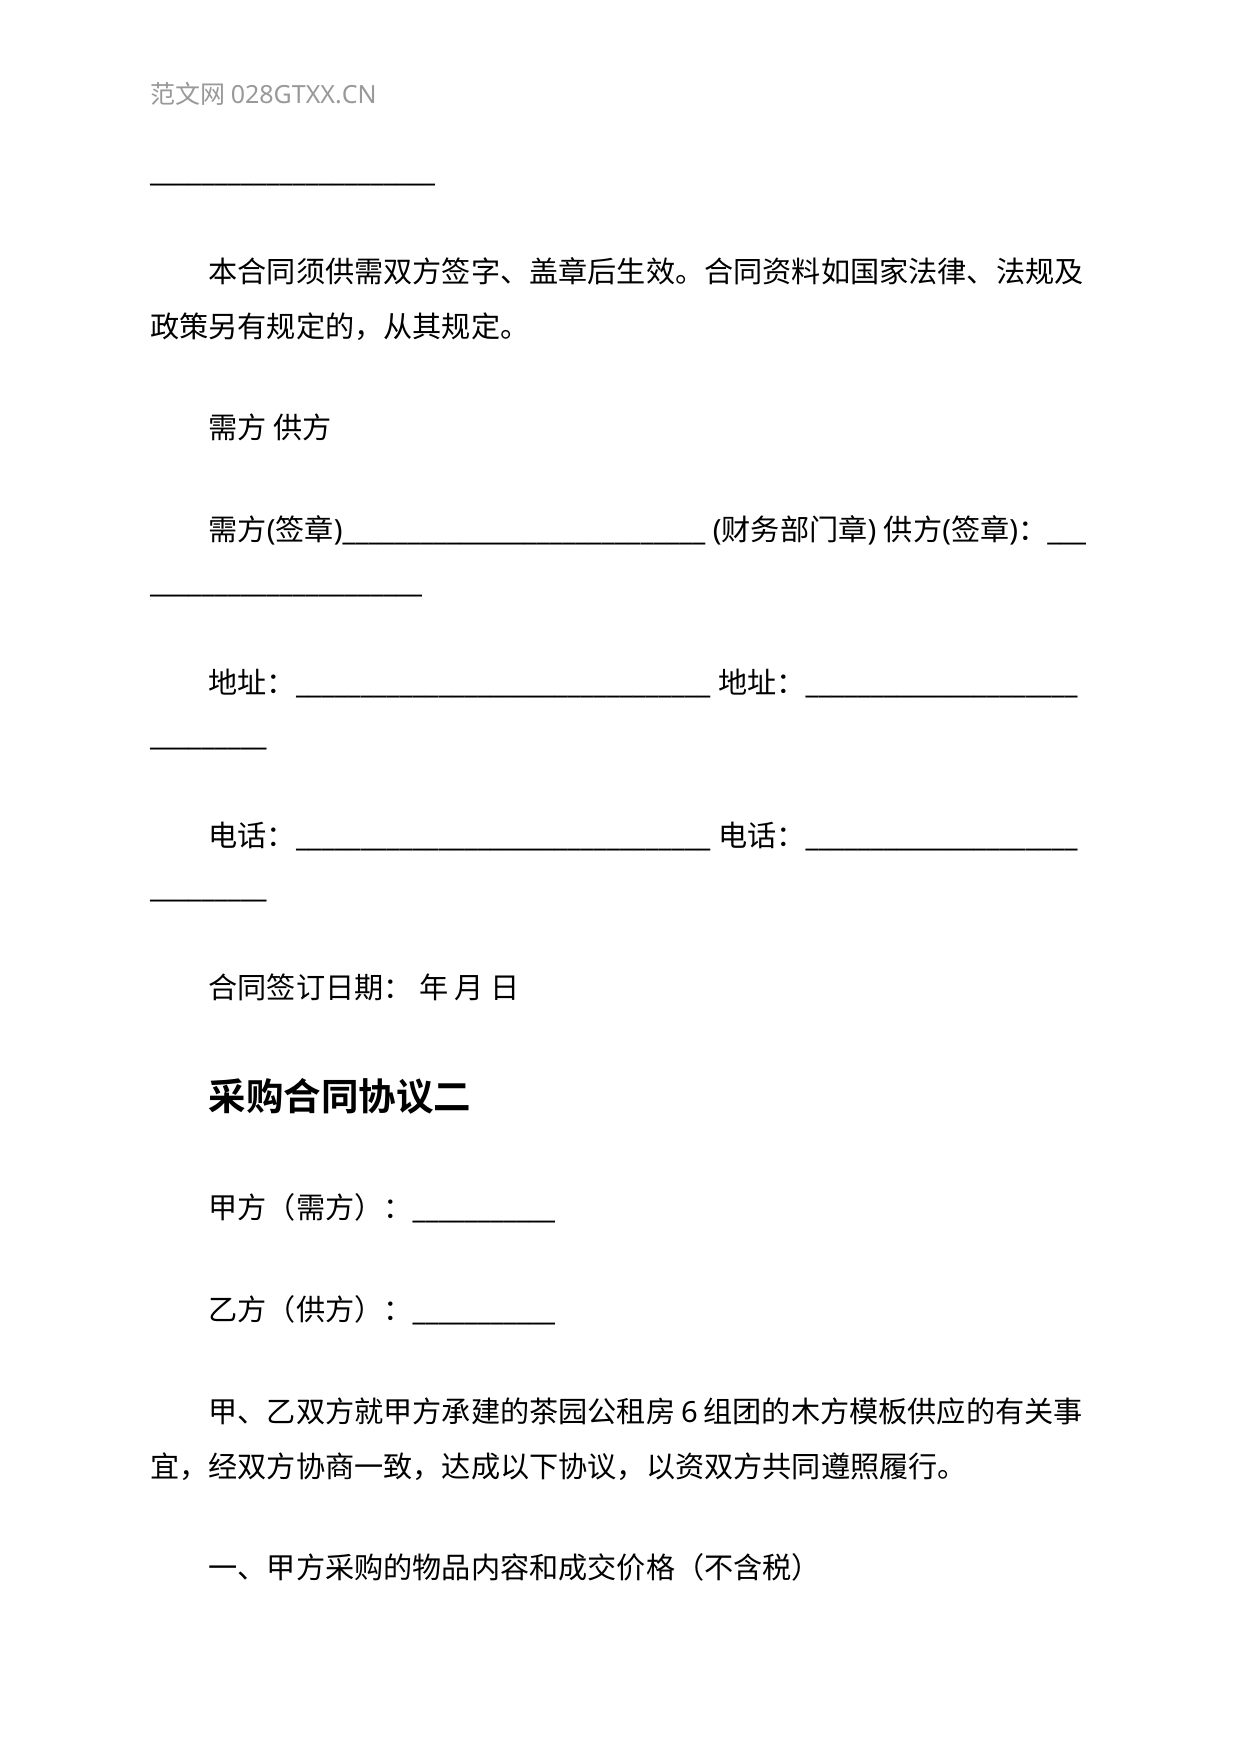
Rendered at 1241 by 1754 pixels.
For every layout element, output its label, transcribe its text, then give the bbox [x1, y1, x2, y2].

text 甲、乙双方就甲方承建的茶园公租房6组团的木方模板供应的有关事宜，经双方协商一致，达成以下协议，以资双方共同遵照履行。 [150, 1388, 1090, 1485]
text 一、甲方采购的物品内容和成交价格（不含税） [150, 1545, 1090, 1587]
text 乙方（供方）：___________ [150, 1286, 1090, 1328]
text 甲方（需方）：___________ [150, 1184, 1090, 1227]
text 需方 供方 [150, 405, 1090, 447]
text 需方(签章)____________________________ (财务部门章) 供方(签章)：________________________ [150, 507, 1090, 601]
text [150, 150, 1090, 190]
text 合同签订日期： 年 月 日 [150, 965, 1090, 1007]
text 电话：________________________________ 电话：______________________________ [150, 812, 1090, 906]
text 地址：________________________________ 地址：______________________________ [150, 659, 1090, 753]
text 采购合同协议二 [150, 1067, 1090, 1121]
text 本合同须供需双方签字、盖章后生效。合同资料如国家法律、法规及政策另有规定的，从其规定。 [150, 248, 1090, 346]
